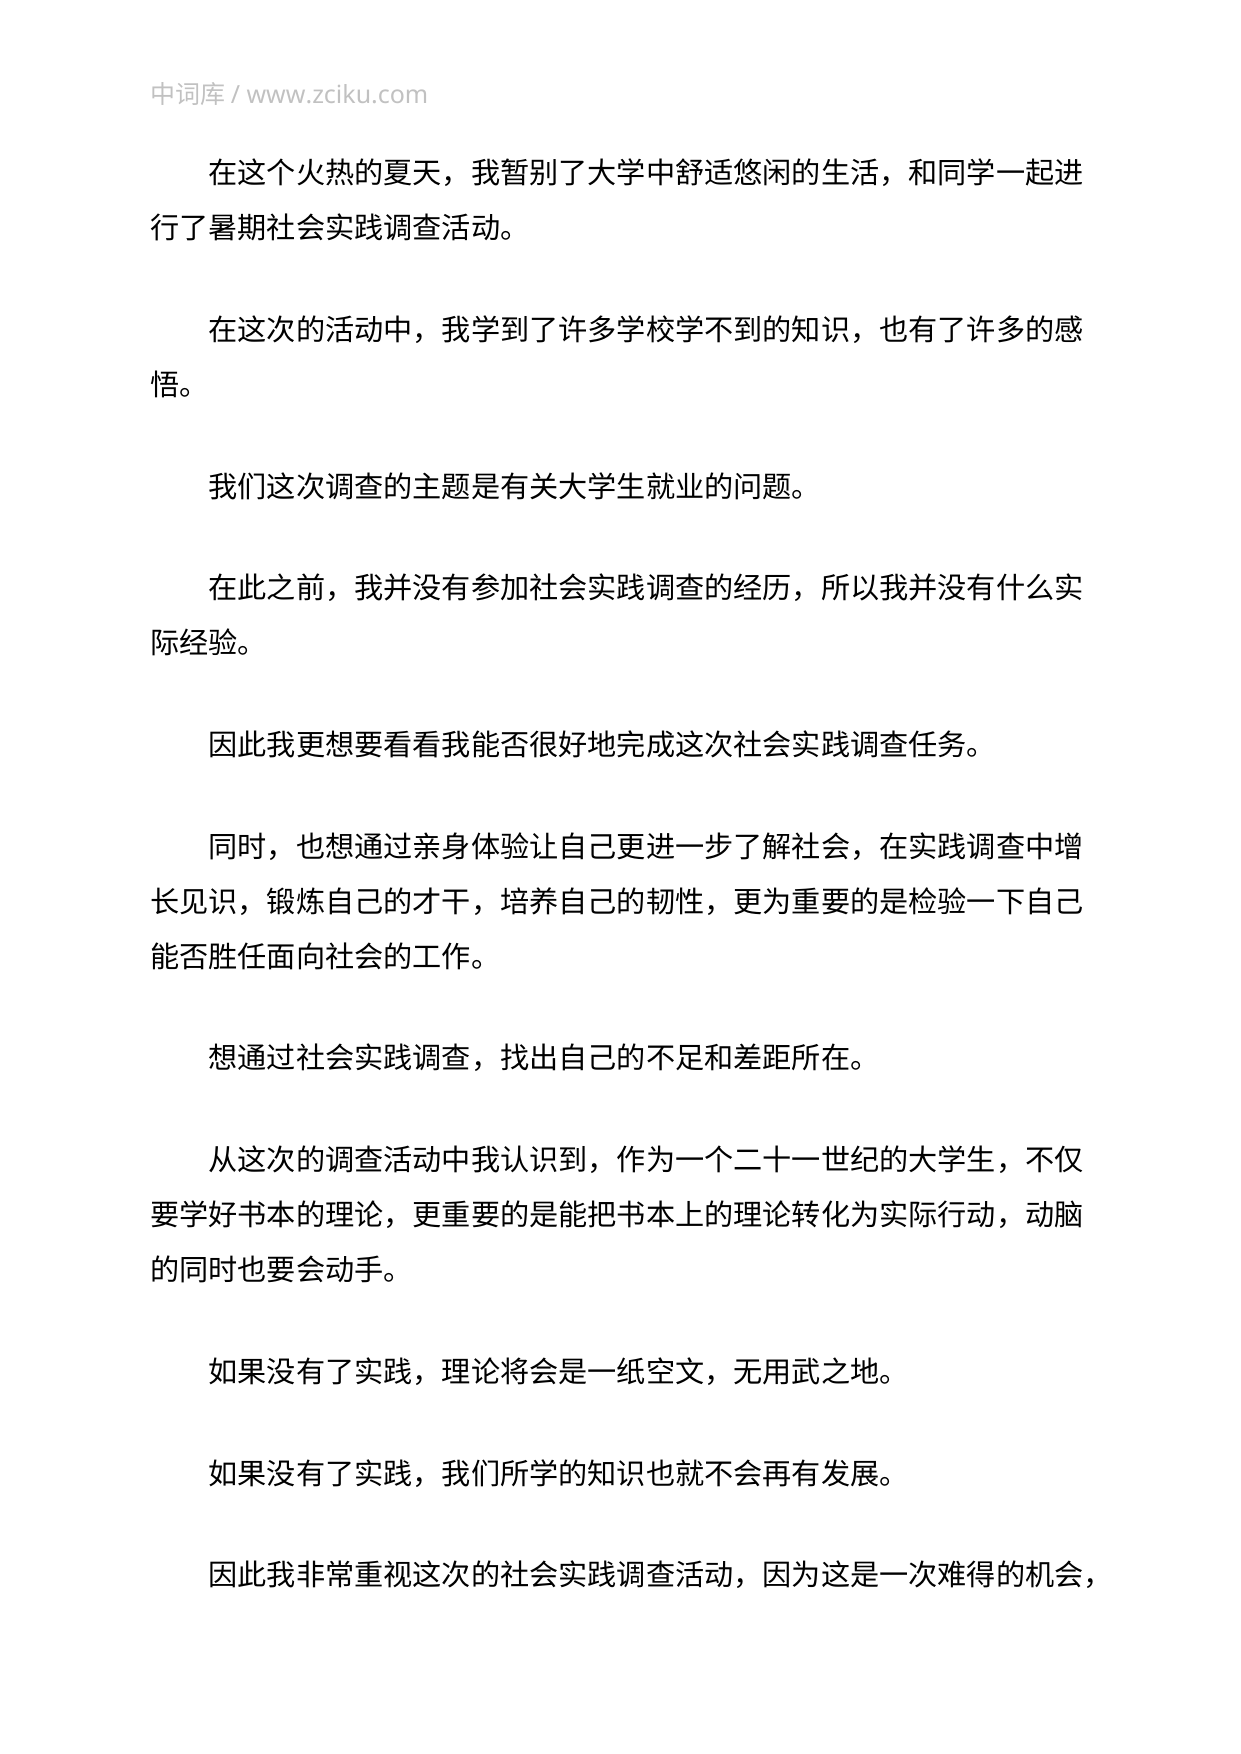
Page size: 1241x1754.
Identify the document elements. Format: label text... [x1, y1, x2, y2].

text 想通过社会实践调查，找出自己的不足和差距所在。 [150, 1035, 1090, 1077]
text 在这个火热的夏天，我暂别了大学中舒适悠闲的生活，和同学一起进行了暑期社会实践调查活动。 [150, 150, 1090, 247]
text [150, 1552, 1090, 1594]
text 如果没有了实践，理论将会是一纸空文，无用武之地。 [150, 1348, 1090, 1391]
text 我们这次调查的主题是有关大学生就业的问题。 [150, 463, 1090, 506]
text 从这次的调查活动中我认识到，作为一个二十一世纪的大学生，不仅要学好书本的理论，更重要的是能把书本上的理论转化为实际行动，动脑的同时也要会动手。 [150, 1137, 1090, 1289]
text 如果没有了实践，我们所学的知识也就不会再有发展。 [150, 1450, 1090, 1492]
text 因此我更想要看看我能否很好地完成这次社会实践调查任务。 [150, 722, 1090, 764]
text 在此之前，我并没有参加社会实践调查的经历，所以我并没有什么实际经验。 [150, 565, 1090, 662]
text 在这次的活动中，我学到了许多学校学不到的知识，也有了许多的感悟。 [150, 307, 1090, 404]
text 同时，也想通过亲身体验让自己更进一步了解社会，在实践调查中增长见识，锻炼自己的才干，培养自己的韧性，更为重要的是检验一下自己能否胜任面向社会的工作。 [150, 823, 1090, 976]
